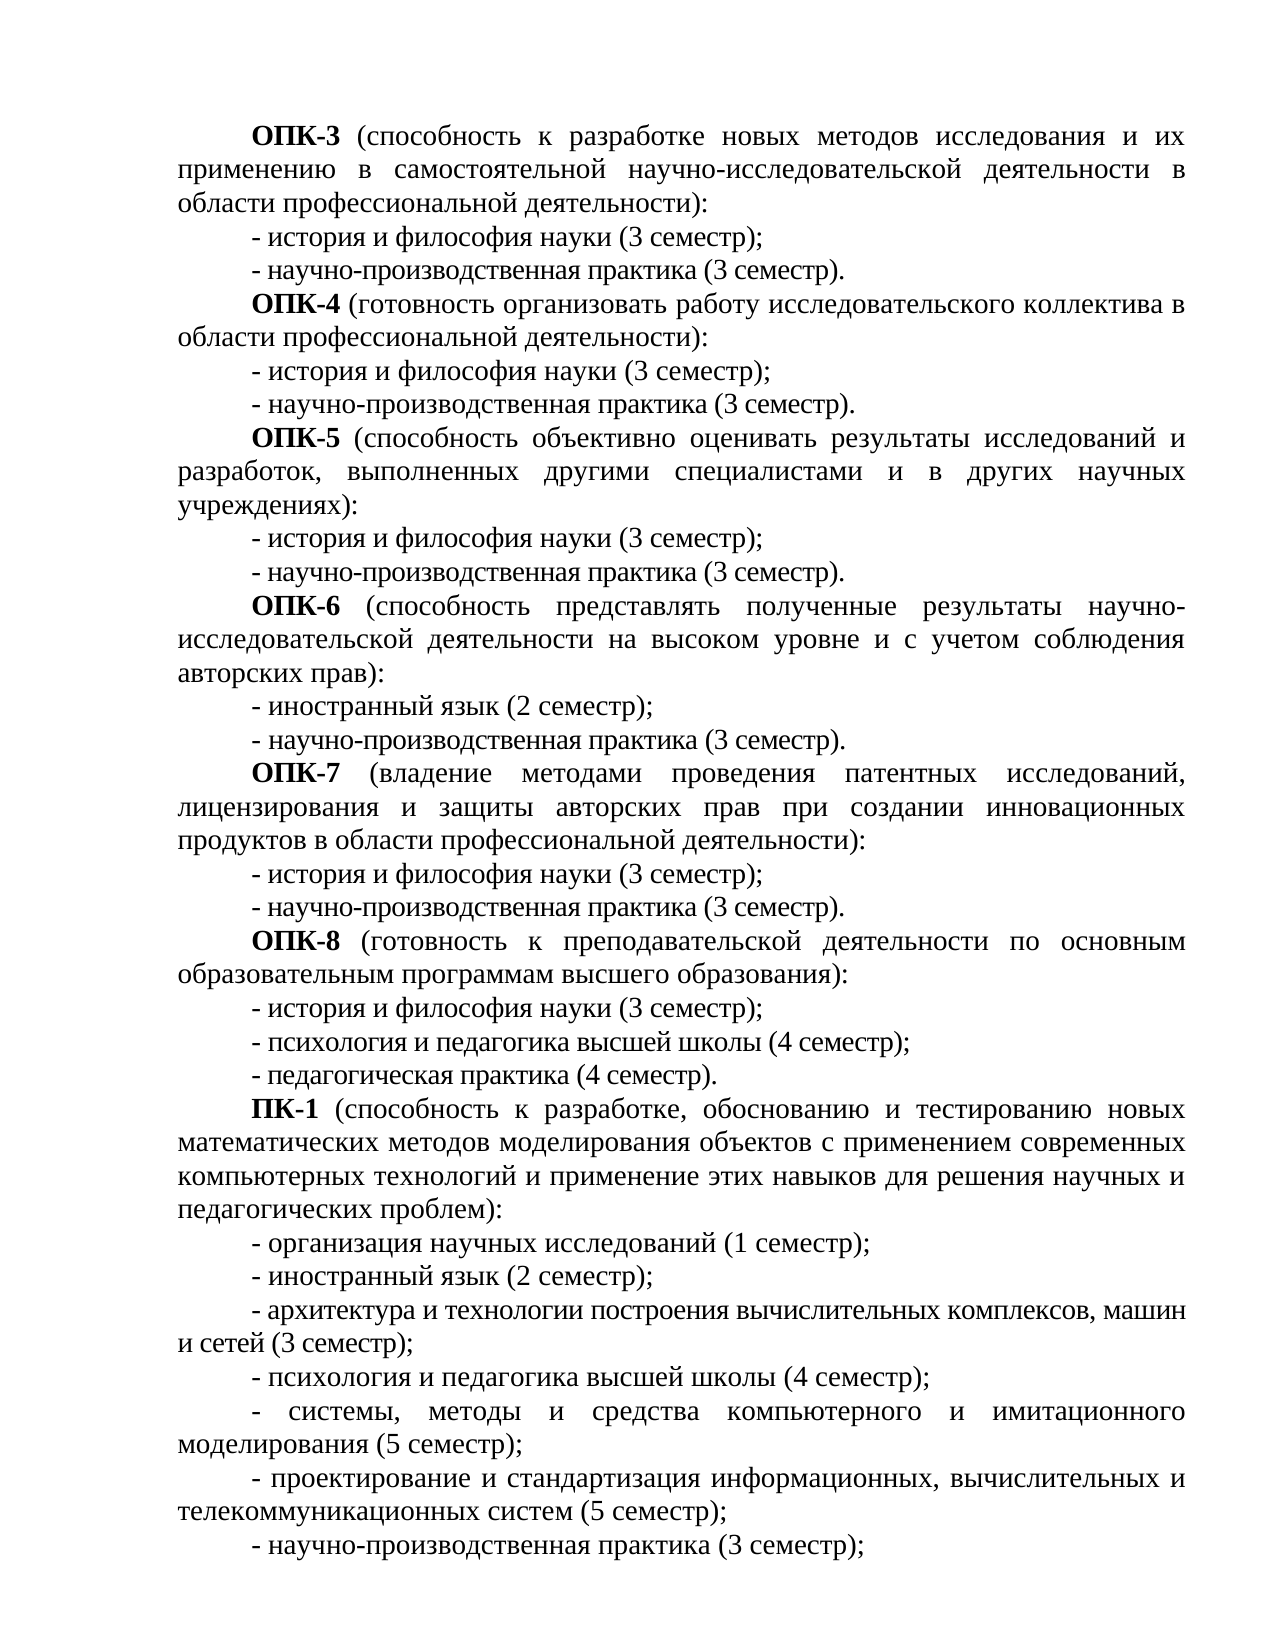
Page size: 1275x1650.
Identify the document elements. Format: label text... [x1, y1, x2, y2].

list ОПК-6 (способность представлять полученные результаты научно-исследовательской деятельности на высоком уровне и с учетом соблюдения авторских прав): [177, 588, 1186, 688]
list - научно-производственная практика (3 семестр). [177, 722, 1186, 755]
list ПК-1 (способность к разработке, обоснованию и тестированию новых математических методов моделирования объектов с применением современных компьютерных технологий и применение этих навыков для решения научных и педагогических проблем): [177, 1091, 1186, 1225]
text - история и философия науки (3 семестр); [177, 521, 1186, 554]
list - история и философия науки (3 семестр); [177, 353, 1186, 386]
list - иностранный язык (2 семестр); [177, 688, 1186, 722]
text ОПК-3 (способность к разработке новых методов исследования и их применению в самостоятельной научно-исследовательской деятельности в области профессиональной деятельности): [177, 118, 1186, 219]
text - научно-производственная практика (3 семестр). [177, 889, 1186, 923]
text ОПК-5 (способность объективно оценивать результаты исследований и разработок, выполненных другими специалистами и в других научных учреждениях): [177, 420, 1186, 521]
text - иностранный язык (2 семестр); [177, 1258, 1186, 1292]
text - научно-производственная практика (3 семестр). [177, 554, 1186, 588]
text - проектирование и стандартизация информационных, вычислительных и телекоммуникационных систем (5 семестр); [177, 1460, 1186, 1527]
text - системы, методы и средства компьютерного и имитационного моделирования (5 семестр); [177, 1393, 1186, 1460]
text - психология и педагогика высшей школы (4 семестр); [177, 1359, 1186, 1393]
text - история и философия науки (3 семестр); [177, 219, 1186, 252]
text - научно-производственная практика (3 семестр). [177, 252, 1186, 286]
text ОПК-8 (готовность к преподавательской деятельности по основным образовательным программам высшего образования): [177, 923, 1186, 990]
list - научно-производственная практика (3 семестр). [177, 386, 1186, 420]
text - история и философия науки (3 семестр); [177, 856, 1186, 889]
text - психология и педагогика высшей школы (4 семестр); [177, 1024, 1186, 1057]
text - организация научных исследований (1 семестр); [177, 1225, 1186, 1258]
text - педагогическая практика (4 семестр). [177, 1057, 1186, 1091]
text - архитектура и технологии построения вычислительных комплексов, машин и сетей (3 семестр); [177, 1292, 1186, 1359]
list ОПК-4 (готовность организовать работу исследовательского коллектива в области профессиональной деятельности): [177, 286, 1186, 353]
text - научно-производственная практика (3 семестр); [177, 1527, 1186, 1560]
text - история и философия науки (3 семестр); [177, 990, 1186, 1024]
text ОПК-7 (владение методами проведения патентных исследований, лицензирования и защиты авторских прав при создании инновационных продуктов в области профессиональной деятельности): [177, 755, 1186, 856]
